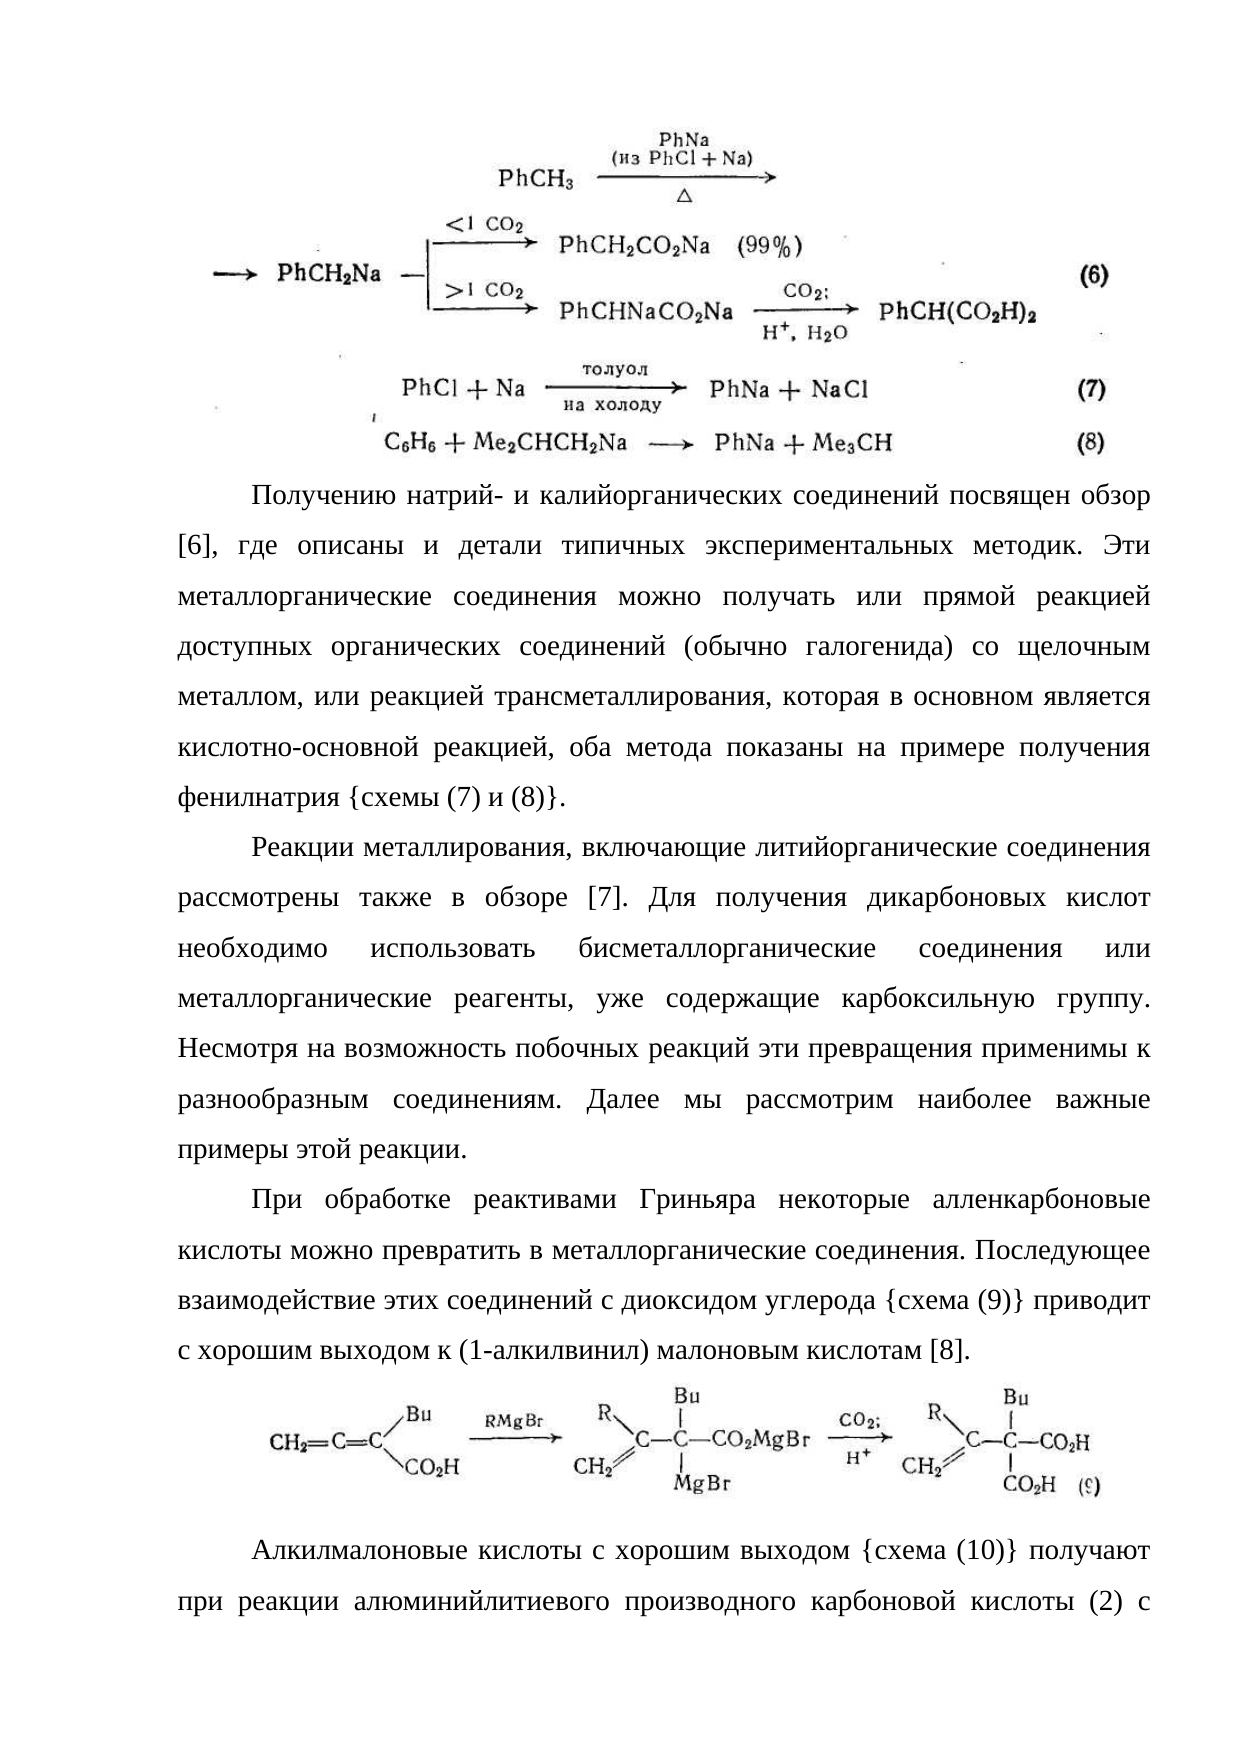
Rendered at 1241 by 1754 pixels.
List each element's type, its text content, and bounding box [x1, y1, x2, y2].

text Реакции металлирования, включающие литийорганические соединения рассмотрены также в обзоре [7]. Для получения дикарбоновых кислот необходимо использовать бисметаллорганические соединения или металлорганические реагенты, уже содержащие карбоксильную группу. Несмотря на возможность побочных реакций эти превращения применимы к разнообразным соединениям. Далее мы рассмотрим наиболее важные примеры этой реакции. [177, 829, 1152, 1165]
text Получению натрий- и калийорганических соединений посвящен обзор [6], где описаны и детали типичных экспериментальных методик. Эти металлорганические соединения можно получать или прямой реакцией доступных органических соединений (обычно галогенида) со щелочным металлом, или реакцией трансметаллирования, которая в основном является кислотно-основной реакцией, оба метода показаны на примере получения фенилнатрия {схемы (7) и (8)}. [177, 477, 1152, 812]
picture [177, 118, 1129, 465]
text При обработке реактивами Гриньяра некоторые алленкарбоновые кислоты можно превратить в металлорганические соединения. Последующее взаимодействие этих соединений с диоксидом углерода {схема (9)} приводит с хорошим выходом к (1-алкилвинил) малоновым кислотам [8]. [177, 1181, 1152, 1366]
picture [251, 1382, 1116, 1521]
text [177, 1532, 1152, 1616]
